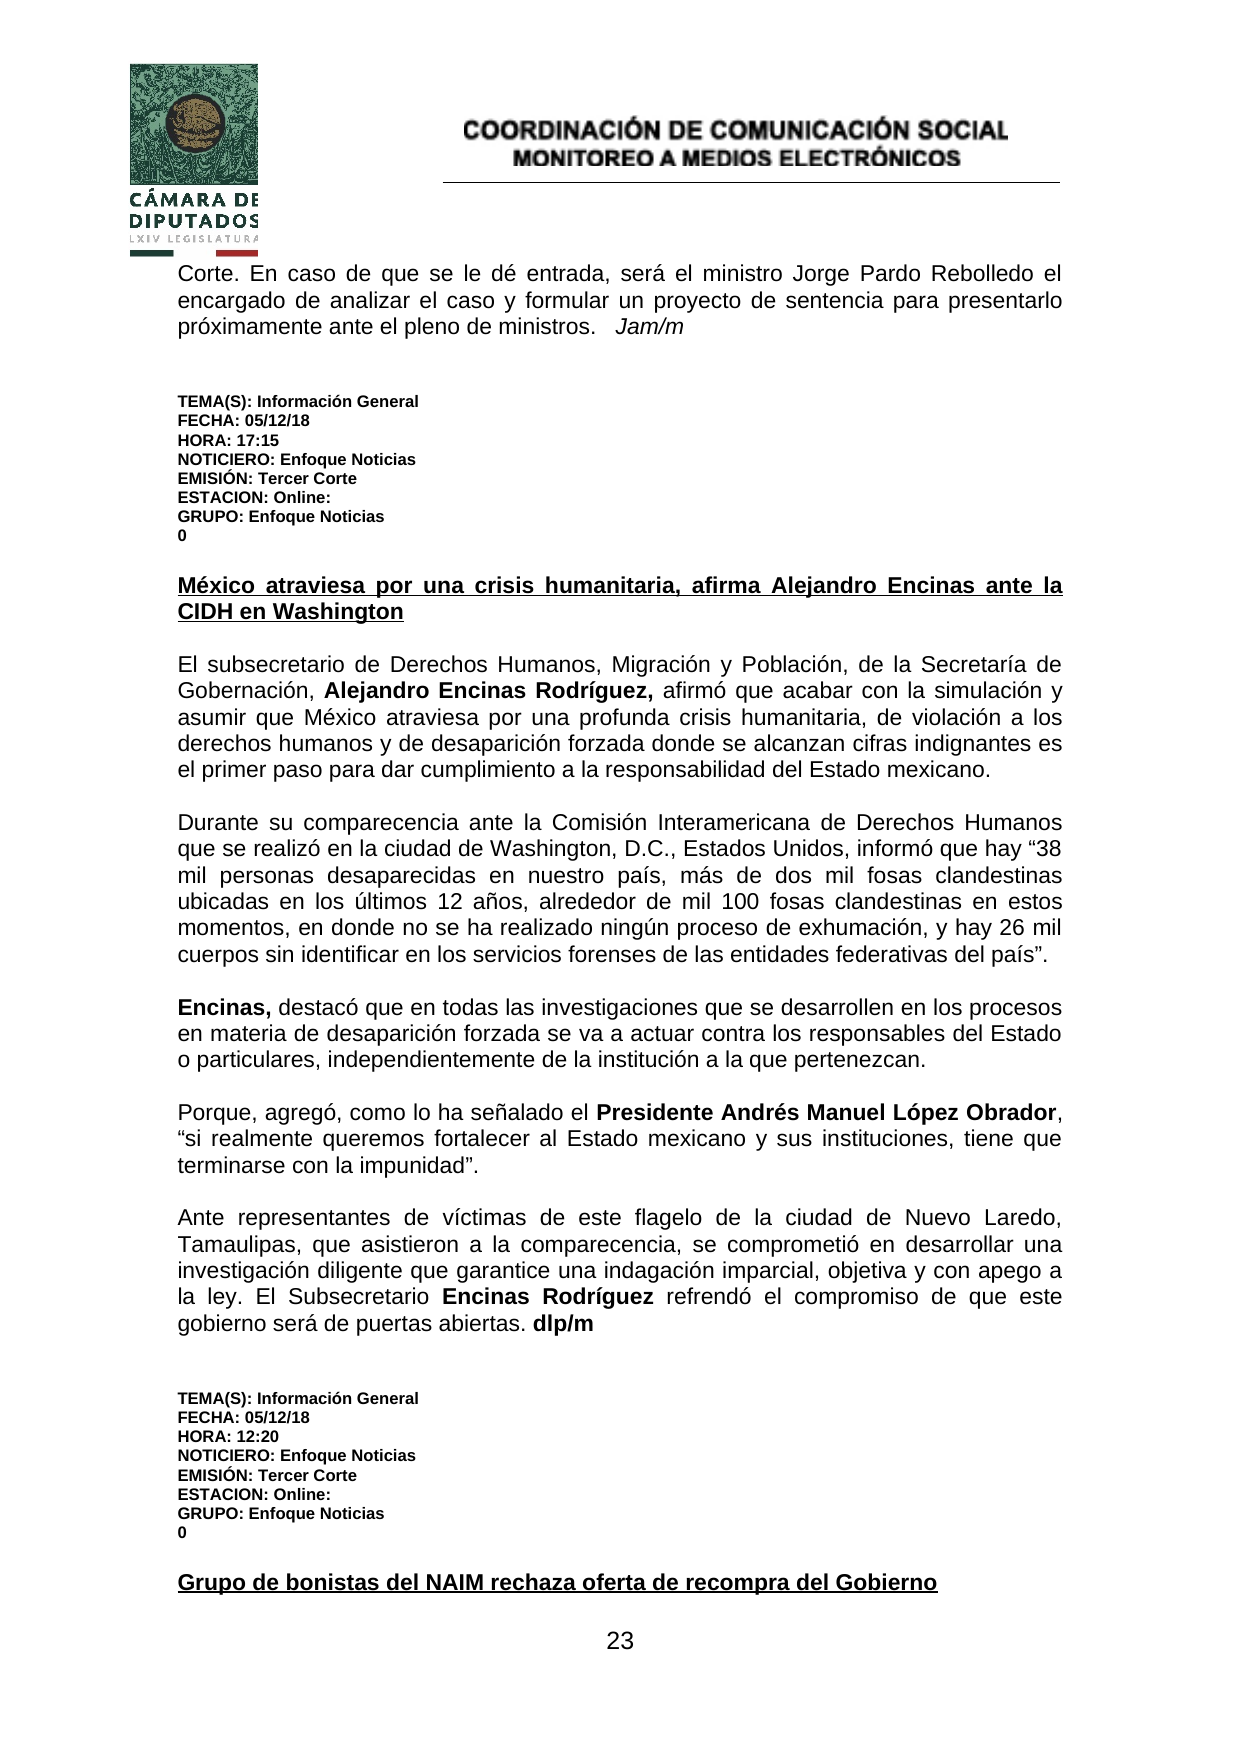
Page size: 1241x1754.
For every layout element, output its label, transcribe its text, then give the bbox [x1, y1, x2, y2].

text HORA: 12:20 [177, 1427, 1063, 1446]
text Porque, agregó, como lo ha señalado el Presidente Andrés Manuel López Obrador, “si realmente queremos fortalecer al Estado mexicano y sus instituciones, tiene que terminarse con la impunidad”. [177, 1099, 1063, 1178]
text México atraviesa por una crisis humanitaria, afirma Alejandro Encinas ante la CIDH en Washington [177, 572, 1063, 595]
text Ante representantes de víctimas de este flagelo de la ciudad de Nuevo Laredo, Tamaulipas, que asistieron a la comparecencia, se comprometió en desarrollar una investigación diligente que garantice una indagación imparcial, objetiva y con apego a la ley. El Subsecretario Encinas Rodríguez refrendó el compromiso de que este gobierno será de puertas abiertas. dlp/m [177, 1204, 1063, 1336]
text El subsecretario de Derechos Humanos, Migración y Población, de la Secretaría de Gobernación, Alejandro Encinas Rodríguez, afirmó que acabar con la simulación y asumir que México atraviesa por una profunda crisis humanitaria, de violación a los derechos humanos y de desaparición forzada donde se alcanzan cifras indignantes es el primer paso para dar cumplimiento a la responsabilidad del Estado mexicano. [177, 651, 1063, 783]
text 0 [177, 1523, 1063, 1542]
text NOTICIERO: Enfoque Noticias [177, 449, 1063, 469]
text FECHA: 05/12/18 [177, 1408, 1063, 1427]
text HORA: 17:15 [177, 430, 1063, 449]
text FECHA: 05/12/18 [177, 411, 1063, 430]
text ESTACION: Online: [177, 488, 1063, 507]
text México atraviesa por una crisis humanitaria, afirma Alejandro Encinas ante la CIDH en Washington [177, 596, 1063, 624]
text 0 [177, 526, 1063, 545]
text Durante su comparecencia ante la Comisión Interamericana de Derechos Humanos que se realizó en la ciudad de Washington, D.C., Estados Unidos, informó que hay “38 mil personas desaparecidas en nuestro país, más de dos mil fosas clandestinas ubicadas en los últimos 12 años, alrededor de mil 100 fosas clandestinas en estos momentos, en donde no se ha realizado ningún proceso de exhumación, y hay 26 mil cuerpos sin identificar en los servicios forenses de las entidades federativas del país”. [177, 809, 1063, 967]
text Grupo de bonistas del NAIM rechaza oferta de recompra del Gobierno [177, 1568, 1063, 1595]
text EMISIÓN: Tercer Corte [177, 1465, 1063, 1484]
picture [464, 115, 1008, 166]
text TEMA(S): Información General [177, 392, 1063, 411]
text NOTICIERO: Enfoque Noticias [177, 1446, 1063, 1465]
text ESTACION: Online: [177, 1484, 1063, 1504]
text TEMA(S): Información General [177, 1389, 1063, 1408]
text EMISIÓN: Tercer Corte [177, 469, 1063, 488]
text GRUPO: Enfoque Noticias [177, 507, 1063, 526]
picture [126, 60, 258, 258]
text GRUPO: Enfoque Noticias [177, 1504, 1063, 1523]
text Encinas, destacó que en todas las investigaciones que se desarrollen en los procesos en materia de desaparición forzada se va a actuar contra los responsables del Estado o particulares, independientemente de la institución a la que pertenezcan. [177, 993, 1063, 1072]
